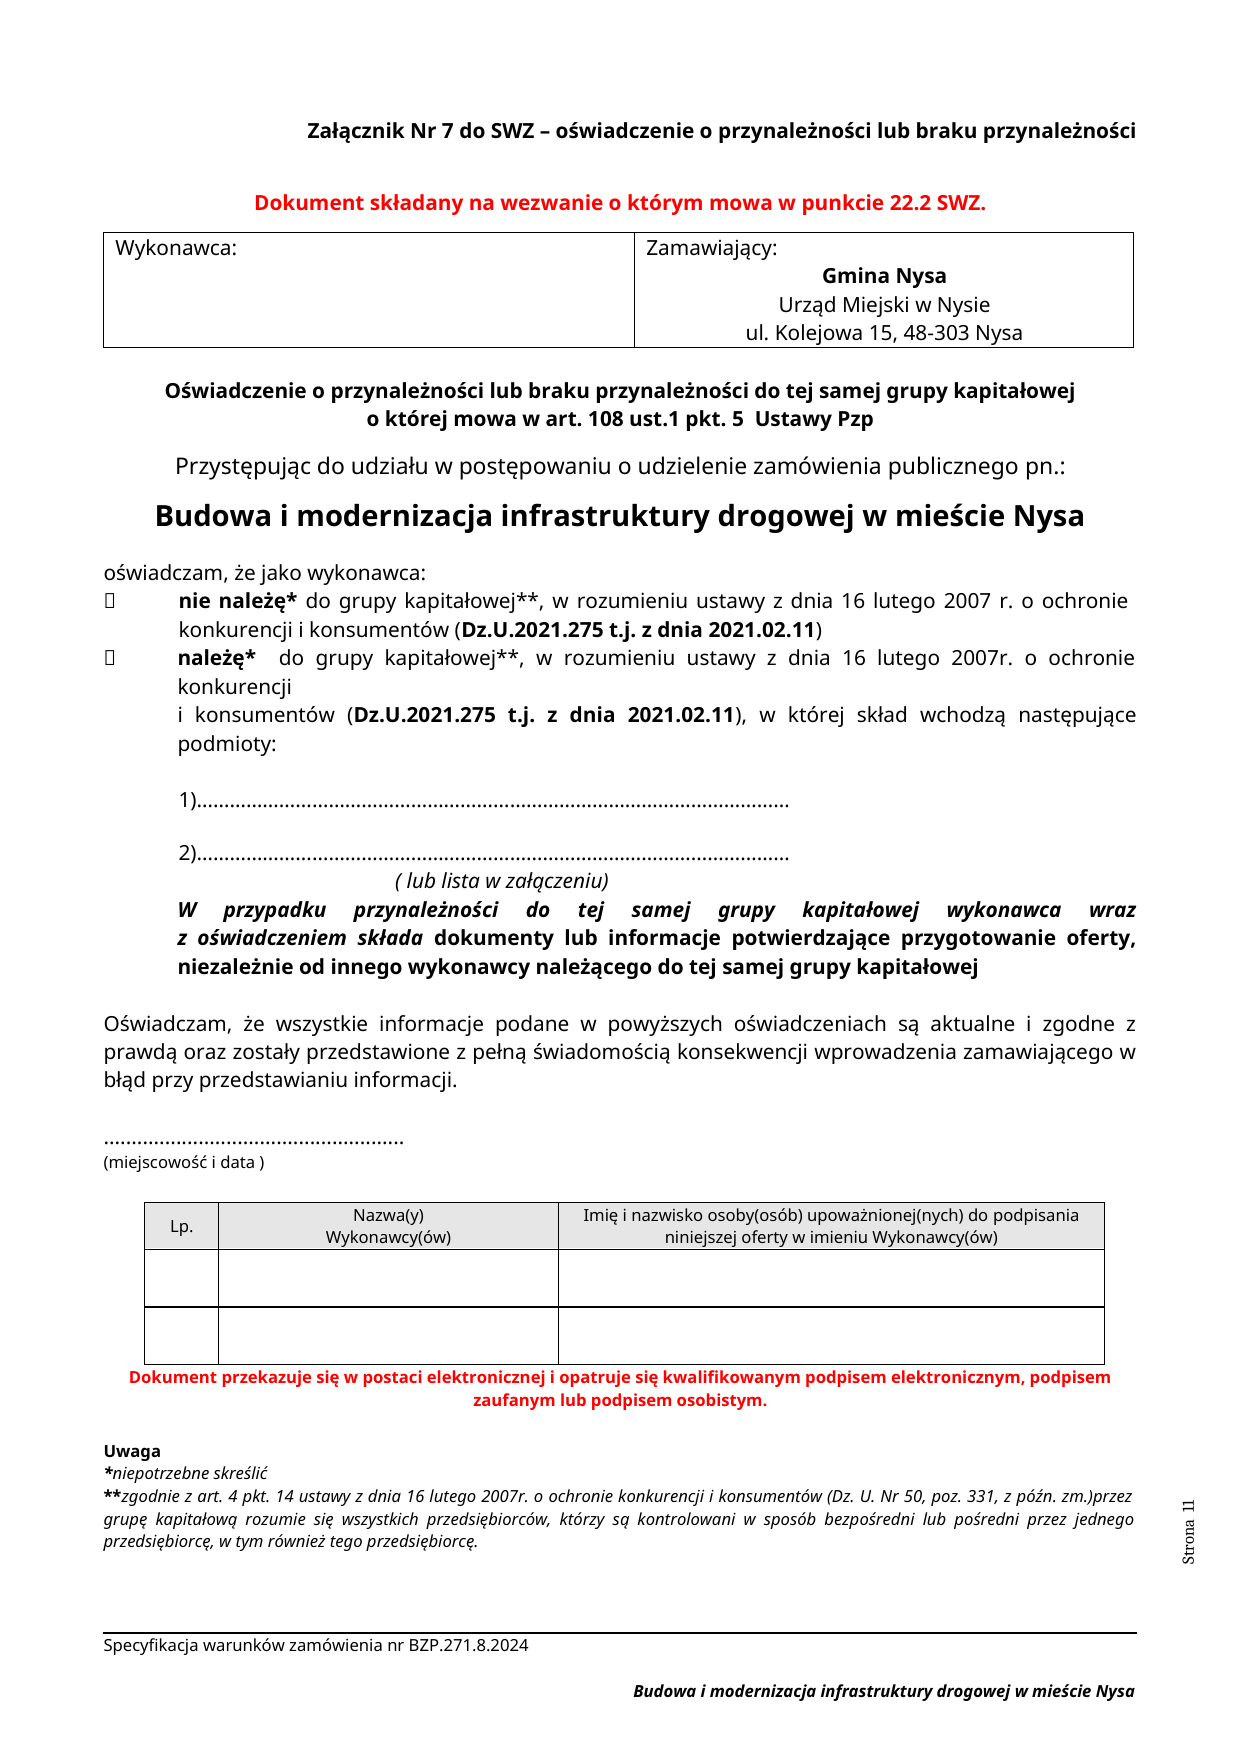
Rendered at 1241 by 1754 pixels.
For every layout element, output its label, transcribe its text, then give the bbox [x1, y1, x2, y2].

table_cell [559, 1308, 1104, 1364]
text Załącznik Nr 7 do SWZ – oświadczenie o przynależności lub braku przynależności [103, 117, 1137, 145]
table_cell [219, 1308, 558, 1364]
text ( lub lista w załączeniu) [103, 867, 1137, 895]
text 2)……………………………………………………………………………………………… [103, 838, 1137, 867]
text  należę* do grupy kapitałowej**, w rozumieniu ustawy z dnia 16 lutego 2007r. o ochronie konkurencji i konsumentów (Dz.U.2021.275 t.j. z dnia 2021.02.11), w której skład wchodzą następujące podmioty: [103, 643, 1137, 757]
table_cell [559, 1250, 1104, 1306]
list Oświadczenie o przynależności lub braku przynależności do tej samej grupy kapitałowej o której mowa w art. 108 ust.1 pkt. 5 Ustawy Pzp [103, 376, 1137, 433]
table_cell [219, 1250, 558, 1306]
text  nie należę* do grupy kapitałowej**, w rozumieniu ustawy z dnia 16 lutego 2007 r. o ochronie konkurencji i konsumentów (Dz.U.2021.275 t.j. z dnia 2021.02.11) [103, 587, 1137, 643]
table_header Lp. [145, 1203, 218, 1248]
table_header Imię i nazwisko osoby(osób) upoważnionej(nych) do podpisania niniejszej oferty w imieniu Wykonawcy(ów) [559, 1203, 1104, 1248]
table_cell [145, 1308, 218, 1364]
text Dokument składany na wezwanie o którym mowa w punkcie 22.2 SWZ. [103, 188, 1137, 217]
text (miejscowość i data ) [103, 1151, 1137, 1174]
text oświadczam, że jako wykonawca: [103, 558, 1137, 587]
table_header Zamawiający: Gmina Nysa Urząd Miejski w Nysie ul. Kolejowa 15, 48-303 Nysa [635, 233, 1133, 347]
text **zgodnie z art. 4 pkt. 14 ustawy z dnia 16 lutego 2007r. o ochronie konkurencji i konsumentów (Dz. U. Nr 50, poz. 331, z późn. zm.)przez grupę kapitałową rozumie się wszystkich przedsiębiorców, którzy są kontrolowani w sposób bezpośredni lub pośredni przez jednego przedsiębiorcę, w tym również tego przedsiębiorcę. [103, 1485, 1137, 1553]
text 1)……………………………………………………………………………………………… [103, 786, 1137, 814]
text W przypadku przynależności do tej samej grupy kapitałowej wykonawca wraz z oświadczeniem składa dokumenty lub informacje potwierdzające przygotowanie oferty, niezależnie od innego wykonawcy należącego do tej samej grupy kapitałowej [177, 895, 1137, 980]
text Dokument przekazuje się w postaci elektronicznej i opatruje się kwalifikowanym podpisem elektronicznym, podpisem zaufanym lub podpisem osobistym. [103, 1365, 1137, 1411]
table_header Nazwa(y) Wykonawcy(ów) [219, 1203, 558, 1248]
text Budowa i modernizacja infrastruktury drogowej w mieście Nysa [103, 496, 1137, 535]
text *niepotrzebne skreślić [103, 1462, 1137, 1485]
text Uwaga [103, 1439, 1137, 1462]
text ...................................................... [103, 1122, 1137, 1151]
table_header Wykonawca: [104, 233, 634, 347]
subtitle Przystępując do udziału w postępowaniu o udzielenie zamówienia publicznego pn.: [103, 450, 1137, 481]
text Oświadczam, że wszystkie informacje podane w powyższych oświadczeniach są aktualne i zgodne z prawdą oraz zostały przedstawione z pełną świadomością konsekwencji wprowadzenia zamawiającego w błąd przy przedstawianiu informacji. [103, 1009, 1137, 1094]
table_cell [145, 1250, 218, 1306]
